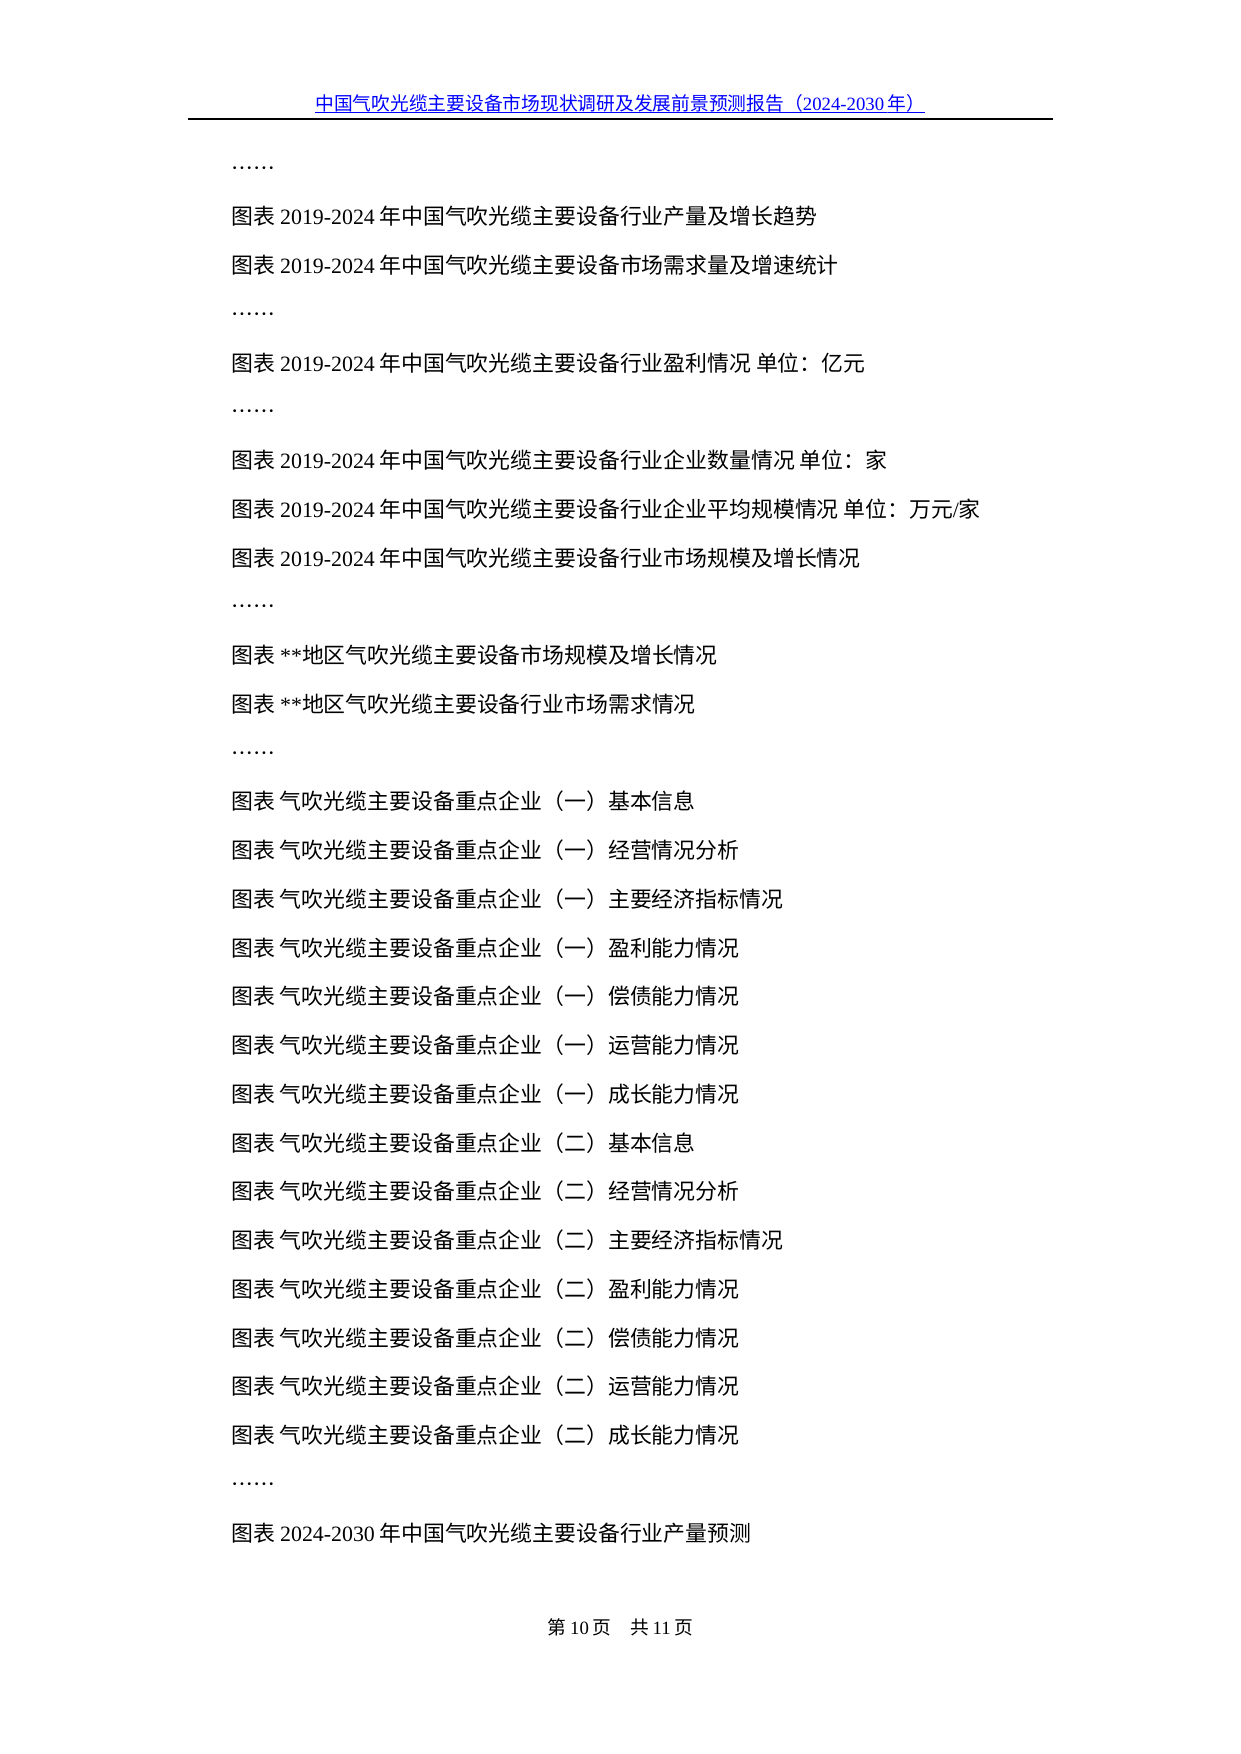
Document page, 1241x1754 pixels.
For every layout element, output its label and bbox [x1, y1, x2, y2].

text [187, 150, 1053, 1548]
